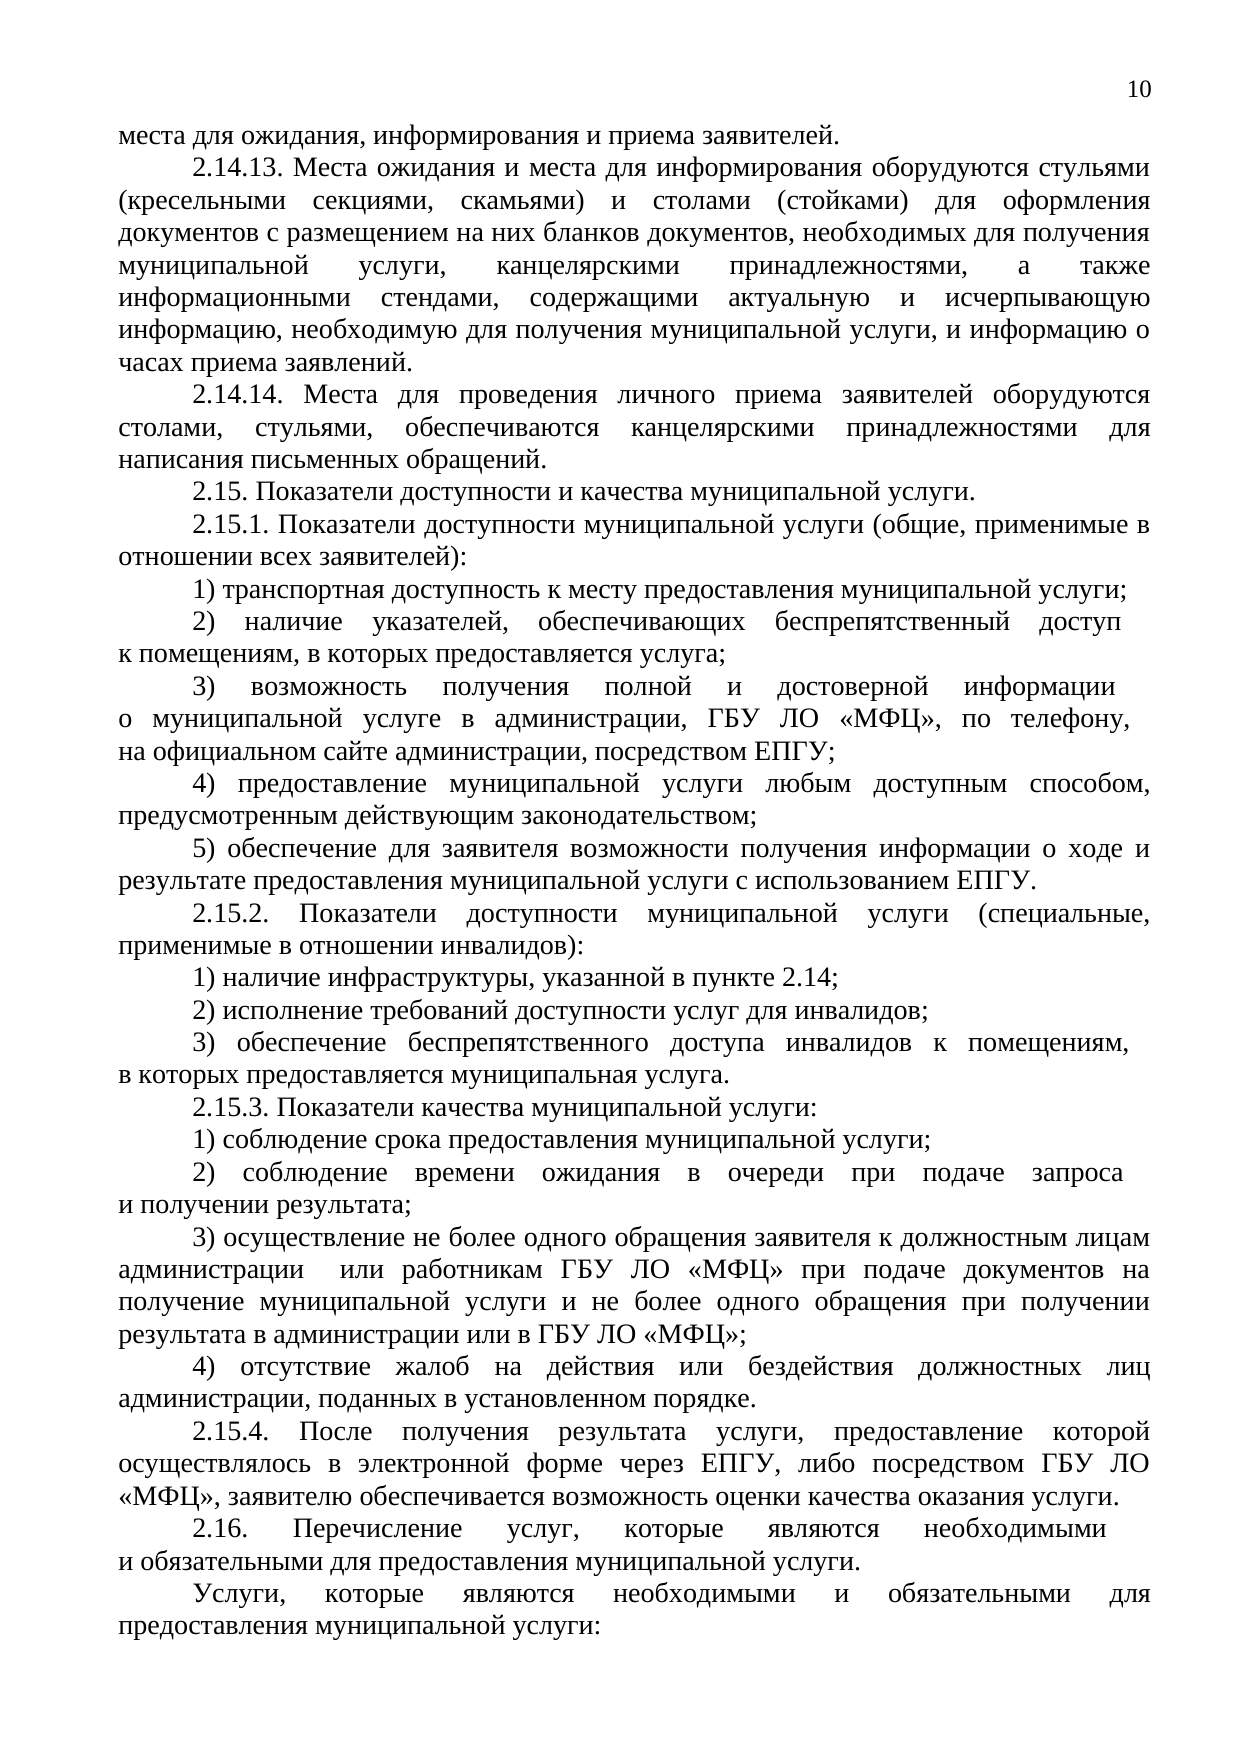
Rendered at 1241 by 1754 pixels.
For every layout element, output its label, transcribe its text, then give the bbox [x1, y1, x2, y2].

text 2.15.2. Показатели доступности муниципальной услуги (специальные, применимые в отношении инвалидов): [118, 896, 1152, 960]
text 3) возможность получения полной и достоверной информации о муниципальной услуге в администрации, ГБУ ЛО «МФЦ», по телефону, на официальном сайте администрации, посредством ЕПГУ; [118, 669, 1152, 766]
text 4) предоставление муниципальной услуги любым доступным способом, предусмотренным действующим законодательством; [118, 766, 1152, 831]
text 3) осуществление не более одного обращения заявителя к должностным лицам администрации или работникам ГБУ ЛО «МФЦ» при подаче документов на получение муниципальной услуги и не более одного обращения при получении результата в администрации или в ГБУ ЛО «МФЦ»; [118, 1219, 1152, 1349]
text 1) транспортная доступность к месту предоставления муниципальной услуги; [118, 572, 1152, 604]
text 2.15.3. Показатели качества муниципальной услуги: [118, 1090, 1152, 1122]
text 1) наличие инфраструктуры, указанной в пункте 2.14; [118, 960, 1152, 993]
text 2.14.13. Места ожидания и места для информирования оборудуются стульями (кресельными секциями, скамьями) и столами (стойками) для оформления документов с размещением на них бланков документов, необходимых для получения муниципальной услуги, канцелярскими принадлежностями, а также информационными стендами, содержащими актуальную и исчерпывающую информацию, необходимую для получения муниципальной услуги, и информацию о часах приема заявлений. [118, 151, 1152, 377]
text 1) соблюдение срока предоставления муниципальной услуги; [118, 1122, 1152, 1155]
text 2.16. Перечисление услуг, которые являются необходимыми и обязательными для предоставления муниципальной услуги. [118, 1511, 1152, 1576]
text 2.14.14. Места для проведения личного приема заявителей оборудуются столами, стульями, обеспечиваются канцелярскими принадлежностями для написания письменных обращений. [118, 377, 1152, 474]
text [118, 118, 1152, 151]
text 2) наличие указателей, обеспечивающих беспрепятственный доступ к помещениям, в которых предоставляется услуга; [118, 604, 1152, 669]
text 5) обеспечение для заявителя возможности получения информации о ходе и результате предоставления муниципальной услуги с использованием ЕПГУ. [118, 831, 1152, 896]
text 4) отсутствие жалоб на действия или бездействия должностных лиц администрации, поданных в установленном порядке. [118, 1349, 1152, 1414]
text 2.15. Показатели доступности и качества муниципальной услуги. [118, 474, 1152, 507]
text 2.15.4. После получения результата услуги, предоставление которой осуществлялось в электронной форме через ЕПГУ, либо посредством ГБУ ЛО «МФЦ», заявителю обеспечивается возможность оценки качества оказания услуги. [118, 1414, 1152, 1511]
text 2.15.1. Показатели доступности муниципальной услуги (общие, применимые в отношении всех заявителей): [118, 507, 1152, 572]
text 3) обеспечение беспрепятственного доступа инвалидов к помещениям, в которых предоставляется муниципальная услуга. [118, 1025, 1152, 1090]
text 2) исполнение требований доступности услуг для инвалидов; [118, 993, 1152, 1025]
text 2) соблюдение времени ожидания в очереди при подаче запроса и получении результата; [118, 1155, 1152, 1219]
text Услуги, которые являются необходимыми и обязательными для предоставления муниципальной услуги: [118, 1576, 1152, 1641]
